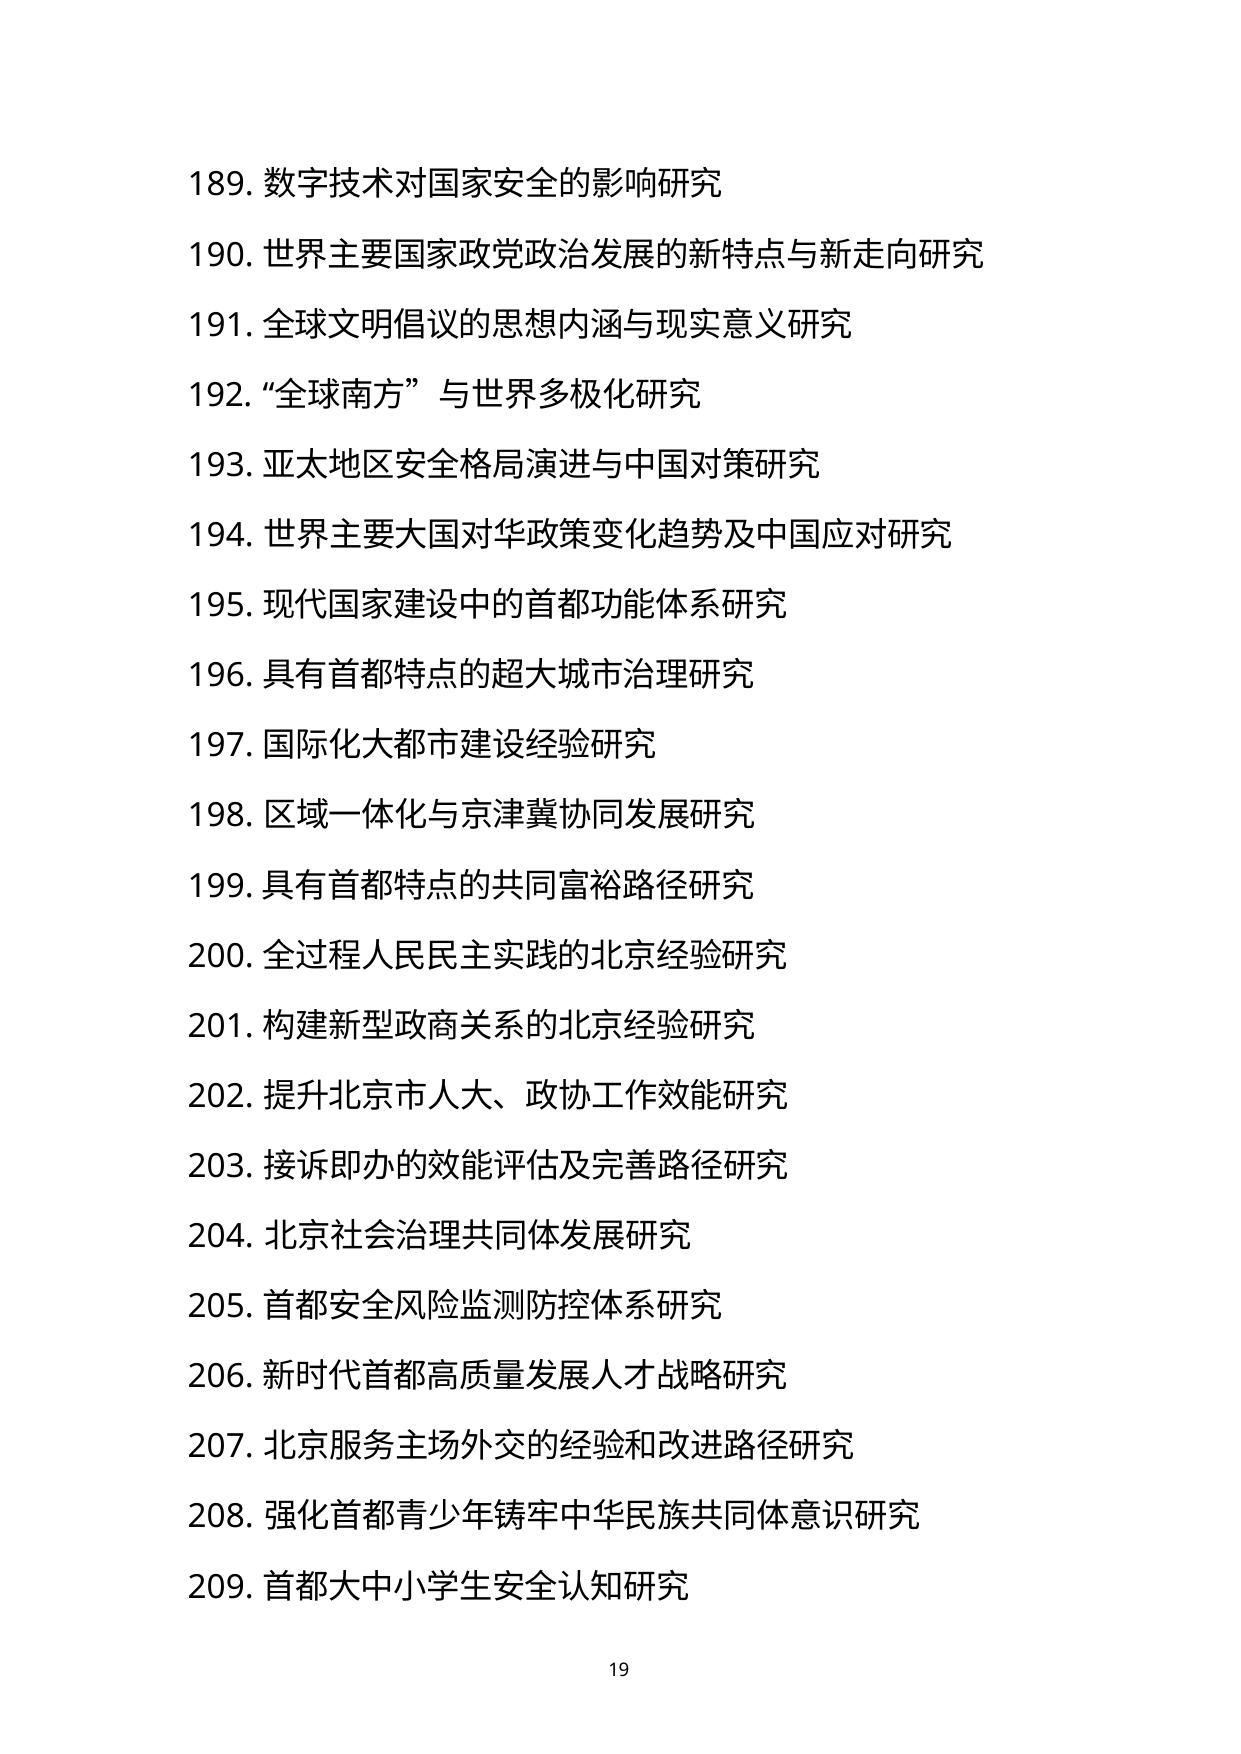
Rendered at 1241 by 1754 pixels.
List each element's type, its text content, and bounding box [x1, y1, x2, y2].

list 数字技术对国家安全的影响研究 [187, 157, 1065, 206]
list “全球南方”与世界多极化研究 [187, 368, 1065, 416]
list 强化首都青少年铸牢中华民族共同体意识研究 [187, 1489, 1065, 1538]
list 北京服务主场外交的经验和改进路径研究 [187, 1419, 1065, 1467]
list 提升北京市人大、政协工作效能研究 [187, 1069, 1065, 1117]
list 世界主要国家政党政治发展的新特点与新走向研究 [187, 227, 1065, 276]
list 现代国家建设中的首都功能体系研究 [187, 578, 1065, 626]
list 新时代首都高质量发展人才战略研究 [187, 1349, 1065, 1397]
list 首都安全风险监测防控体系研究 [187, 1279, 1065, 1327]
list 亚太地区安全格局演进与中国对策研究 [187, 438, 1065, 486]
list 接诉即办的效能评估及完善路径研究 [187, 1139, 1065, 1187]
list 全过程人民民主实践的北京经验研究 [187, 928, 1065, 977]
list 北京社会治理共同体发展研究 [187, 1209, 1065, 1257]
list 全球文明倡议的思想内涵与现实意义研究 [187, 297, 1065, 346]
list 具有首都特点的超大城市治理研究 [187, 648, 1065, 696]
list 区域一体化与京津冀协同发展研究 [187, 788, 1065, 837]
list 具有首都特点的共同富裕路径研究 [187, 858, 1065, 907]
list 国际化大都市建设经验研究 [187, 718, 1065, 767]
list 世界主要大国对华政策变化趋势及中国应对研究 [187, 508, 1065, 556]
list 构建新型政商关系的北京经验研究 [187, 998, 1065, 1047]
list 首都大中小学生安全认知研究 [187, 1559, 1065, 1608]
